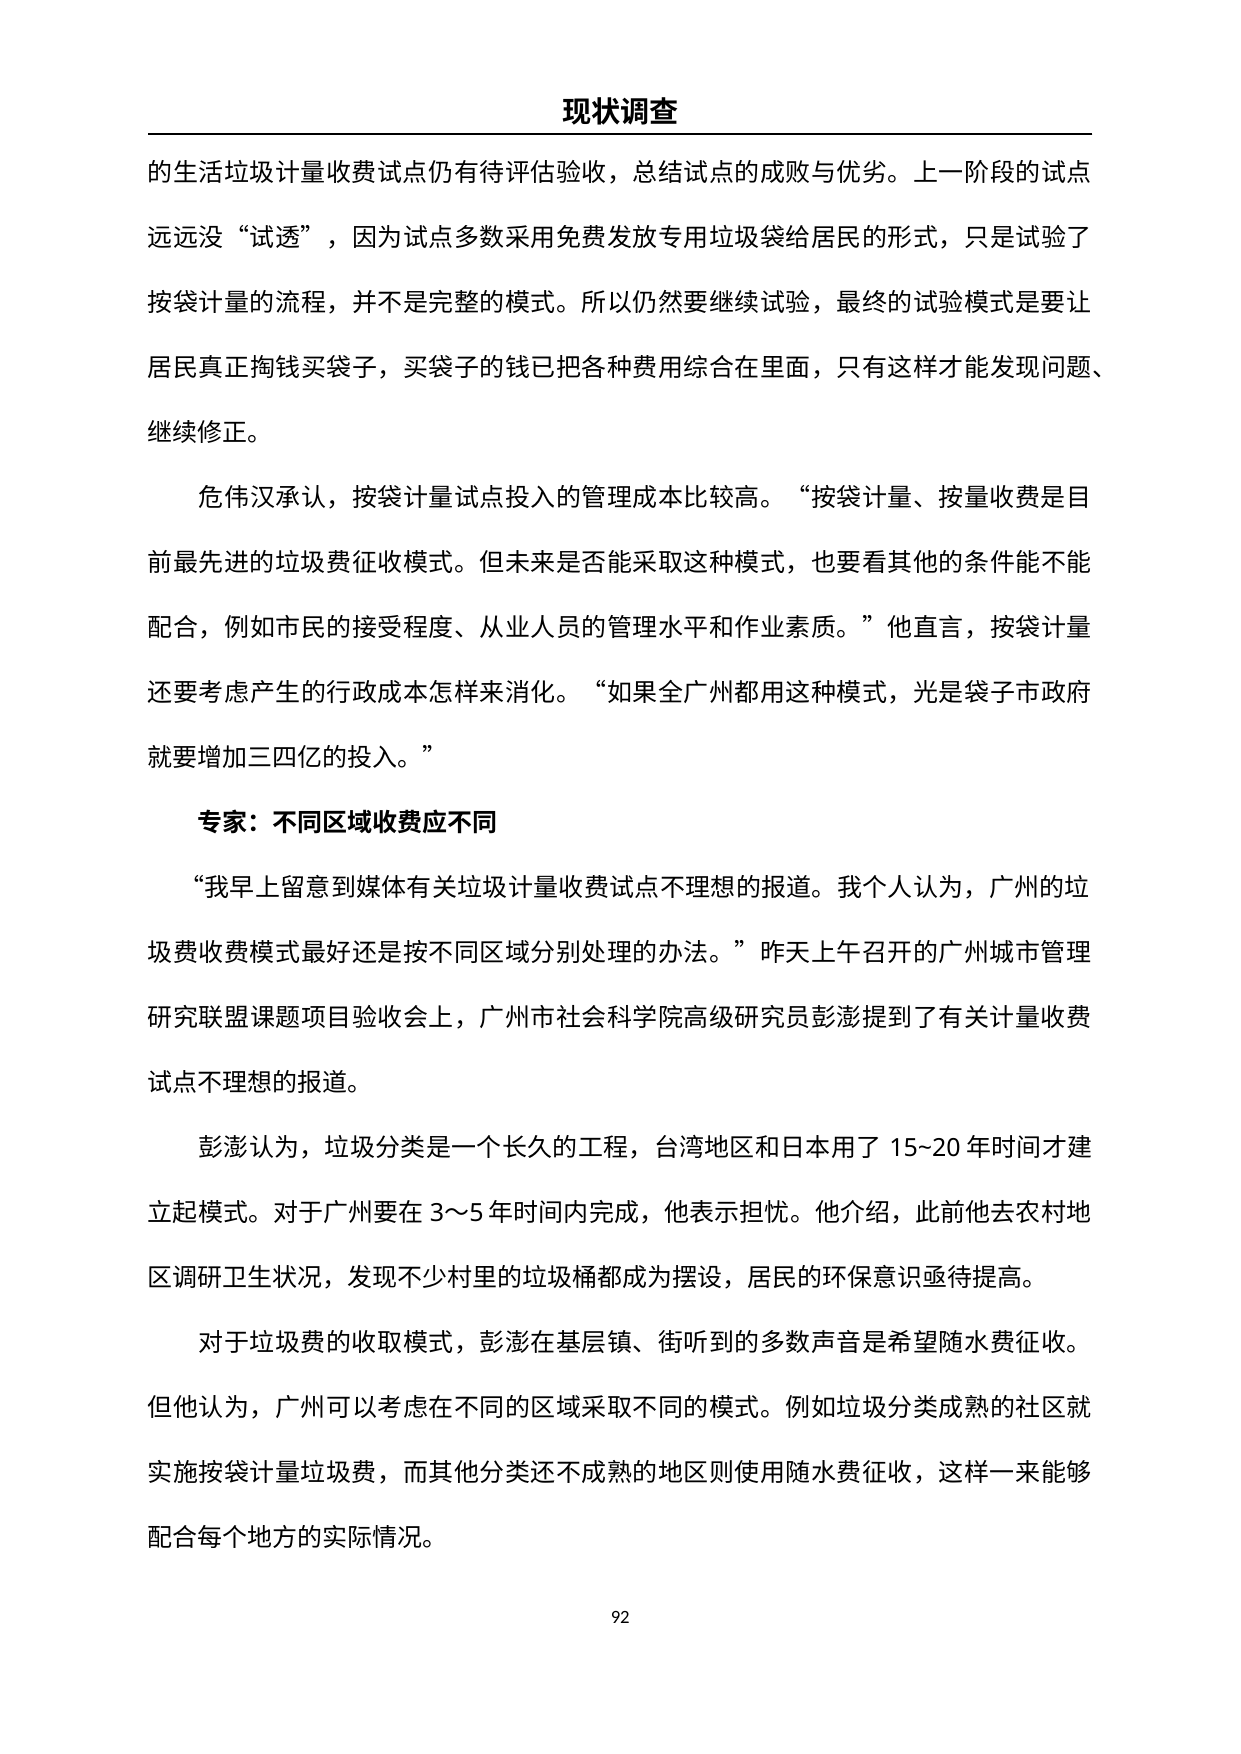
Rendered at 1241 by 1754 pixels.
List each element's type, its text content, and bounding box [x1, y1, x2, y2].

text 彭澎认为，垃圾分类是一个长久的工程，台湾地区和日本用了15~20年时间才建立起模式。对于广州要在3～5年时间内完成，他表示担忧。他介绍，此前他去农村地区调研卫生状况，发现不少村里的垃圾桶都成为摆设，居民的环保意识亟待提高。 [148, 1113, 1092, 1308]
text “我早上留意到媒体有关垃圾计量收费试点不理想的报道。我个人认为，广州的垃圾费收费模式最好还是按不同区域分别处理的办法。”昨天上午召开的广州城市管理研究联盟课题项目验收会上，广州市社会科学院高级研究员彭澎提到了有关计量收费试点不理想的报道。 [148, 853, 1092, 1113]
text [148, 138, 1092, 463]
text 对于垃圾费的收取模式，彭澎在基层镇、街听到的多数声音是希望随水费征收。但他认为，广州可以考虑在不同的区域采取不同的模式。例如垃圾分类成熟的社区就实施按袋计量垃圾费，而其他分类还不成熟的地区则使用随水费征收，这样一来能够配合每个地方的实际情况。 [148, 1308, 1092, 1568]
text 危伟汉承认，按袋计量试点投入的管理成本比较高。“按袋计量、按量收费是目前最先进的垃圾费征收模式。但未来是否能采取这种模式，也要看其他的条件能不能配合，例如市民的接受程度、从业人员的管理水平和作业素质。”他直言，按袋计量还要考虑产生的行政成本怎样来消化。“如果全广州都用这种模式，光是袋子市政府就要增加三四亿的投入。” [148, 463, 1092, 788]
text 专家：不同区域收费应不同 [148, 788, 1092, 853]
